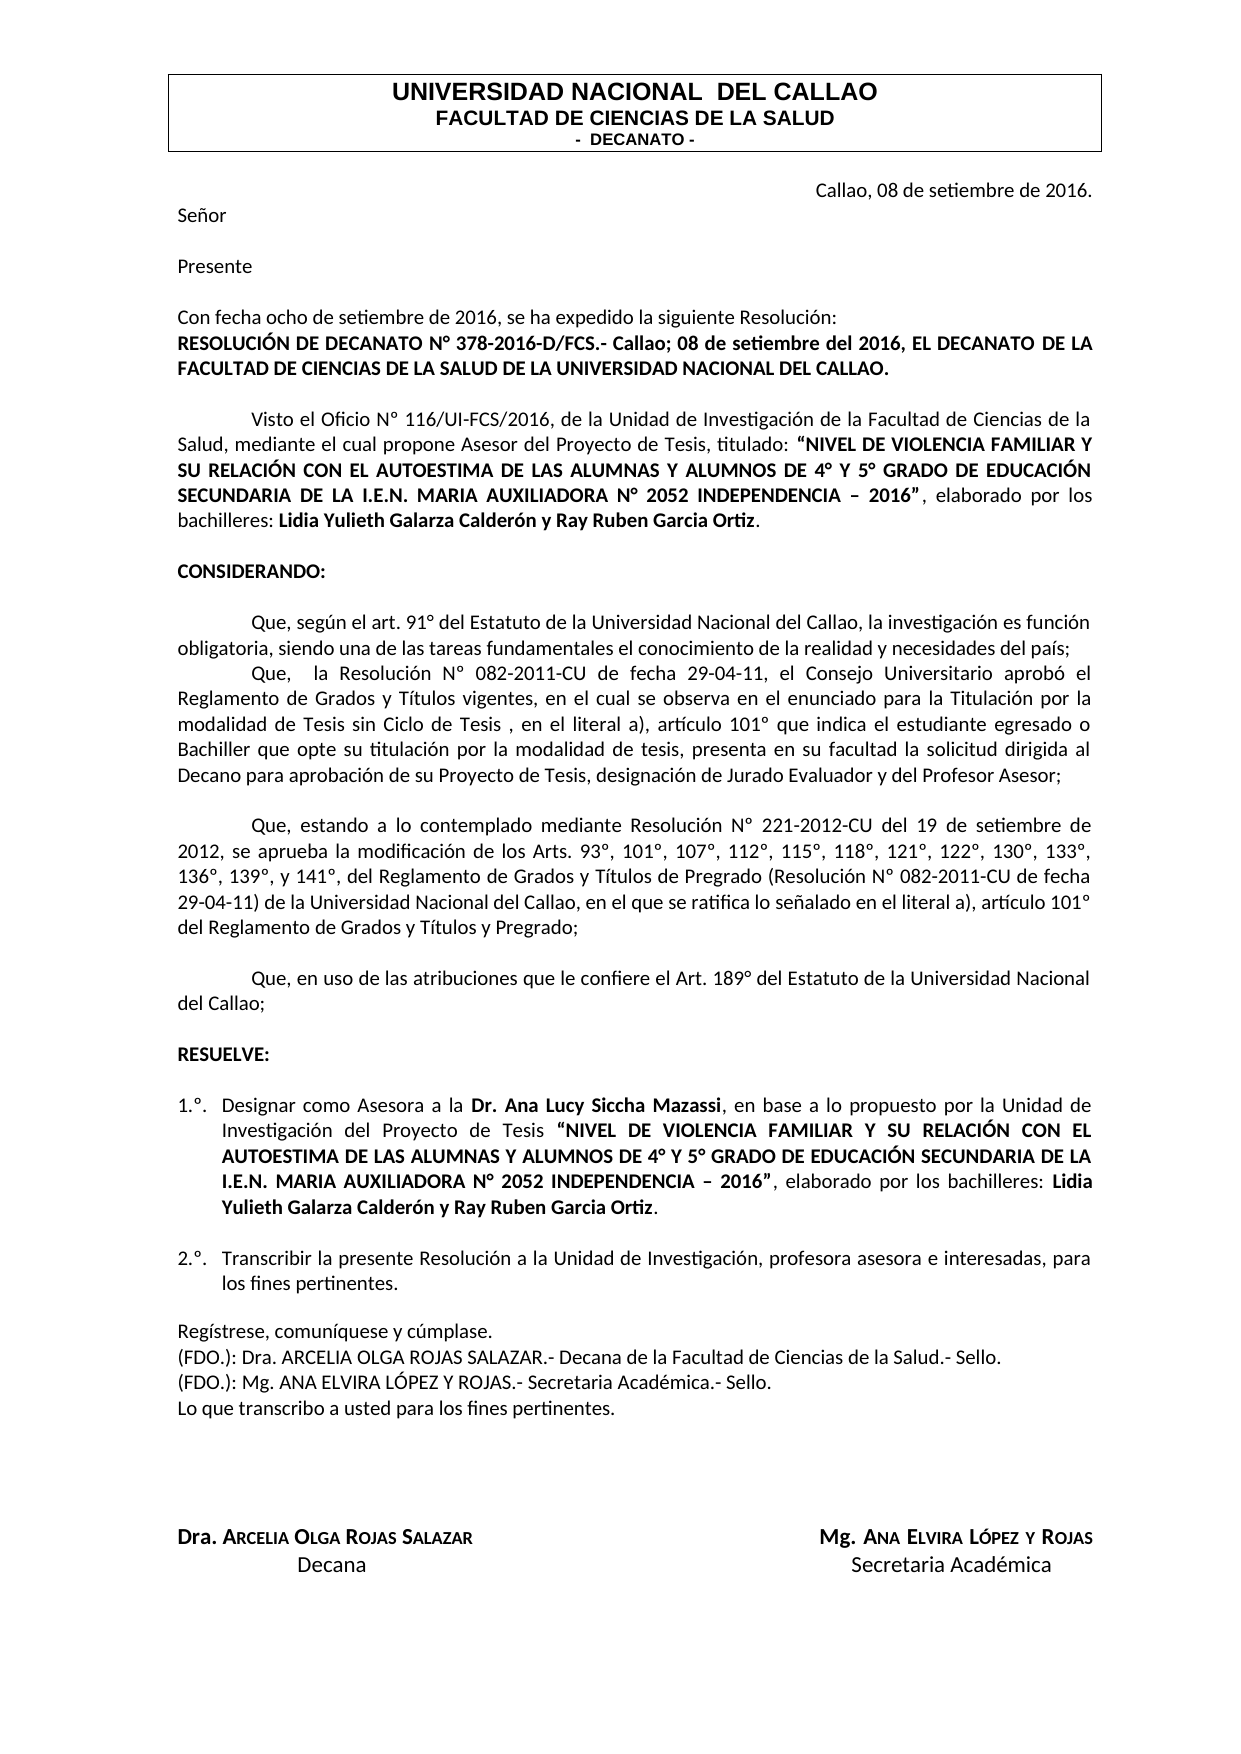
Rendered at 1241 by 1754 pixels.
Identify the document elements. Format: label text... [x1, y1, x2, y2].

text Que, según el art. 91° del Estatuto de la Universidad Nacional del Callao, la investigación es función obligatoria, siendo una de las tareas fundamentales el conocimiento de la realidad y necesidades del país; [177, 609, 1093, 660]
list Designar como Asesora a la Dr. Ana Lucy Siccha Mazassi, en base a lo propuesto por la Unidad de Investigación del Proyecto de Tesis “NIVEL DE VIOLENCIA FAMILIAR Y SU RELACIÓN CON EL AUTOESTIMA DE LAS ALUMNAS Y ALUMNOS DE 4° Y 5° GRADO DE EDUCACIÓN SECUNDARIA DE LA I.E.N. MARIA AUXILIADORA N° 2052 INDEPENDENCIA – 2016”, elaborado por los bachilleres: Lidia Yulieth Galarza Calderón y Ray Ruben Garcia Ortiz. [177, 1092, 1093, 1219]
text Señor [177, 203, 1093, 228]
text (FDO.): Mg. ANA ELVIRA LÓPEZ Y ROJAS.- Secretaria Académica.- Sello. [177, 1369, 1093, 1395]
text Que, estando a lo contemplado mediante Resolución Nº 221-2012-CU del 19 de setiembre de 2012, se aprueba la modificación de los Arts. 93º, 101º, 107º, 112º, 115º, 118º, 121º, 122º, 130º, 133º, 136º, 139º, y 141º, del Reglamento de Grados y Títulos de Pregrado (Resolución Nº 082-2011-CU de fecha 29-04-11) de la Universidad Nacional del Callao, en el que se ratifica lo señalado en el literal a), artículo 101º del Reglamento de Grados y Títulos y Pregrado; [177, 813, 1093, 940]
text Dra. Arcelia Olga Rojas Salazar Mg. Ana Elvira López y Rojas Decana Secretaria Académica [177, 1522, 1093, 1578]
text Regístrese, comuníquese y cúmplase. [177, 1318, 1093, 1344]
text RESUELVE: [177, 1041, 1093, 1067]
text Callao, 08 de setiembre de 2016. [177, 177, 1093, 203]
text Lo que transcribo a usted para los fines pertinentes. [177, 1395, 1093, 1420]
text Presente [177, 253, 1093, 279]
text (FDO.): Dra. ARCELIA OLGA ROJAS SALAZAR.- Decana de la Facultad de Ciencias de la Salud.- Sello. [177, 1344, 1093, 1369]
text CONSIDERANDO: [177, 558, 1093, 584]
text Visto el Oficio Nº 116/UI-FCS/2016, de la Unidad de Investigación de la Facultad de Ciencias de la Salud, mediante el cual propone Asesor del Proyecto de Tesis, titulado: “NIVEL DE VIOLENCIA FAMILIAR Y SU RELACIÓN CON EL AUTOESTIMA DE LAS ALUMNAS Y ALUMNOS DE 4° Y 5° GRADO DE EDUCACIÓN SECUNDARIA DE LA I.E.N. MARIA AUXILIADORA N° 2052 INDEPENDENCIA – 2016”, elaborado por los bachilleres: Lidia Yulieth Galarza Calderón y Ray Ruben Garcia Ortiz. [177, 406, 1093, 533]
text Con fecha ocho de setiembre de 2016, se ha expedido la siguiente Resolución: [177, 304, 1093, 330]
list Transcribir la presente Resolución a la Unidad de Investigación, profesora asesora e interesadas, para los fines pertinentes. [177, 1245, 1093, 1296]
text Que, en uso de las atribuciones que le confiere el Art. 189° del Estatuto de la Universidad Nacional del Callao; [177, 965, 1093, 1016]
text RESOLUCIÓN DE DECANATO N° 378-2016-D/FCS.- Callao; 08 de setiembre del 2016, EL DECANATO de LA FACULTAD DE CIENCIAS DE LA SALUD DE LA UNIVERSIDAD NACIONAL DEL CALLAO. [177, 330, 1093, 381]
text Que, la Resolución Nº 082-2011-CU de fecha 29-04-11, el Consejo Universitario aprobó el Reglamento de Grados y Títulos vigentes, en el cual se observa en el enunciado para la Titulación por la modalidad de Tesis sin Ciclo de Tesis , en el literal a), artículo 101º que indica el estudiante egresado o Bachiller que opte su titulación por la modalidad de tesis, presenta en su facultad la solicitud dirigida al Decano para aprobación de su Proyecto de Tesis, designación de Jurado Evaluador y del Profesor Asesor; [177, 660, 1093, 787]
